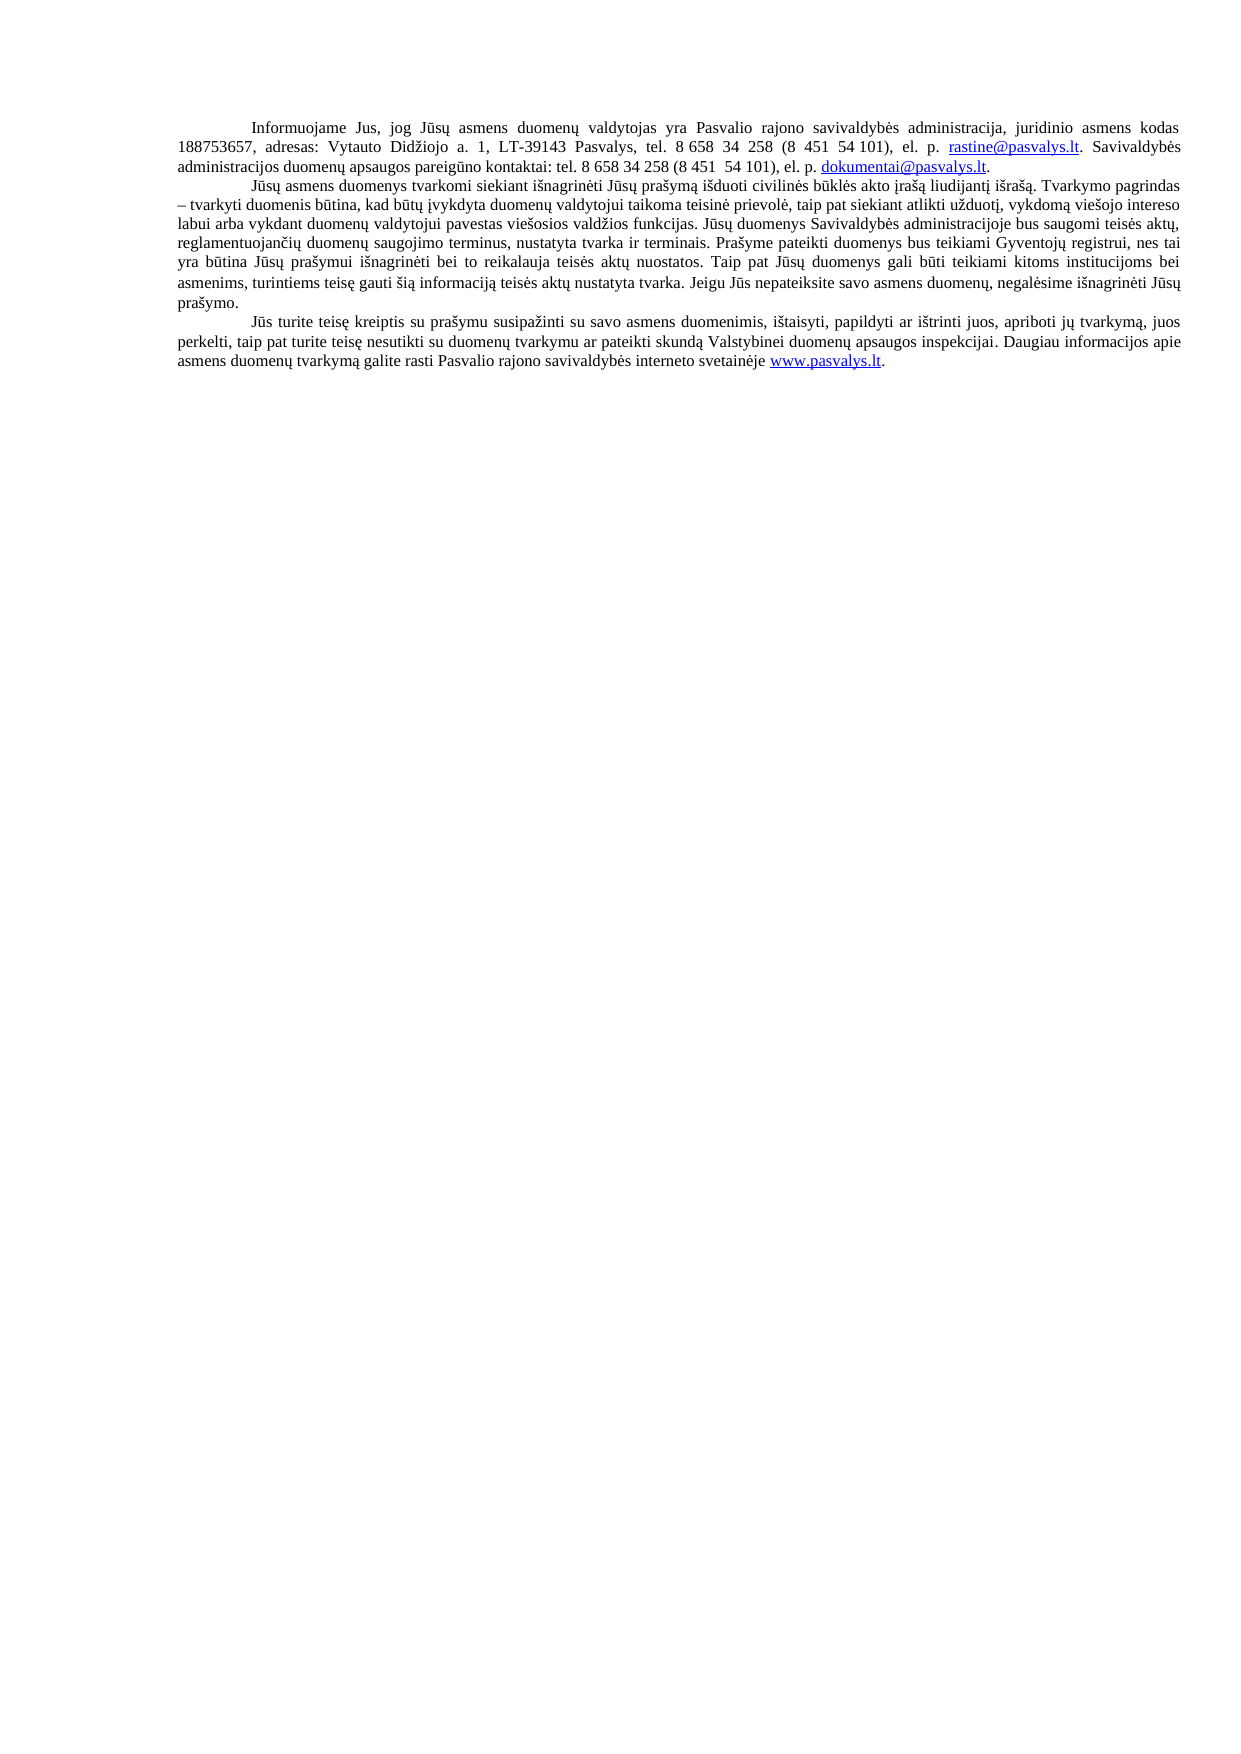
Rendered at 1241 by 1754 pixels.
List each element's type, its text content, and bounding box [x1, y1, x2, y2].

text Jūsų asmens duomenys tvarkomi siekiant išnagrinėti Jūsų prašymą išduoti civilinės būklės akto įrašą liudijantį išrašą. Tvarkymo pagrindas – tvarkyti duomenis būtina, kad būtų įvykdyta duomenų valdytojui taikoma teisinė prievolė, taip pat siekiant atlikti užduotį, vykdomą viešojo intereso labui arba vykdant duomenų valdytojui pavestas viešosios valdžios funkcijas. Jūsų duomenys Savivaldybės administracijoje bus saugomi teisės aktų, reglamentuojančių duomenų saugojimo terminus, nustatyta tvarka ir terminais. Prašyme pateikti duomenys bus teikiami Gyventojų registrui, nes tai yra būtina Jūsų prašymui išnagrinėti bei to reikalauja teisės aktų nuostatos. Taip pat Jūsų duomenys gali būti teikiami kitoms institucijoms bei asmenims, turintiems teisę gauti šią informaciją teisės aktų nustatyta tvarka. Jeigu Jūs nepateiksite savo asmens duomenų, negalėsime išnagrinėti Jūsų prašymo. [177, 176, 1181, 312]
text Jūs turite teisę kreiptis su prašymu susipažinti su savo asmens duomenimis, ištaisyti, papildyti ar ištrinti juos, apriboti jų tvarkymą, juos perkelti, taip pat turite teisę nesutikti su duomenų tvarkymu ar pateikti skundą Valstybinei duomenų apsaugos inspekcijai. Daugiau informacijos apie asmens duomenų tvarkymą galite rasti Pasvalio rajono savivaldybės interneto svetainėje www.pasvalys.lt. [177, 312, 1181, 370]
text Informuojame Jus, jog Jūsų asmens duomenų valdytojas yra Pasvalio rajono savivaldybės administracija, juridinio asmens kodas 188753657, adresas: Vytauto Didžiojo a. 1, LT-39143 Pasvalys, tel. 8 658 34 258 (8 451 54 101), el. p. rastine@pasvalys.lt. Savivaldybės administracijos duomenų apsaugos pareigūno kontaktai: tel. 8 658 34 258 (8 451 54 101), el. p. dokumentai@pasvalys.lt. [177, 118, 1181, 176]
